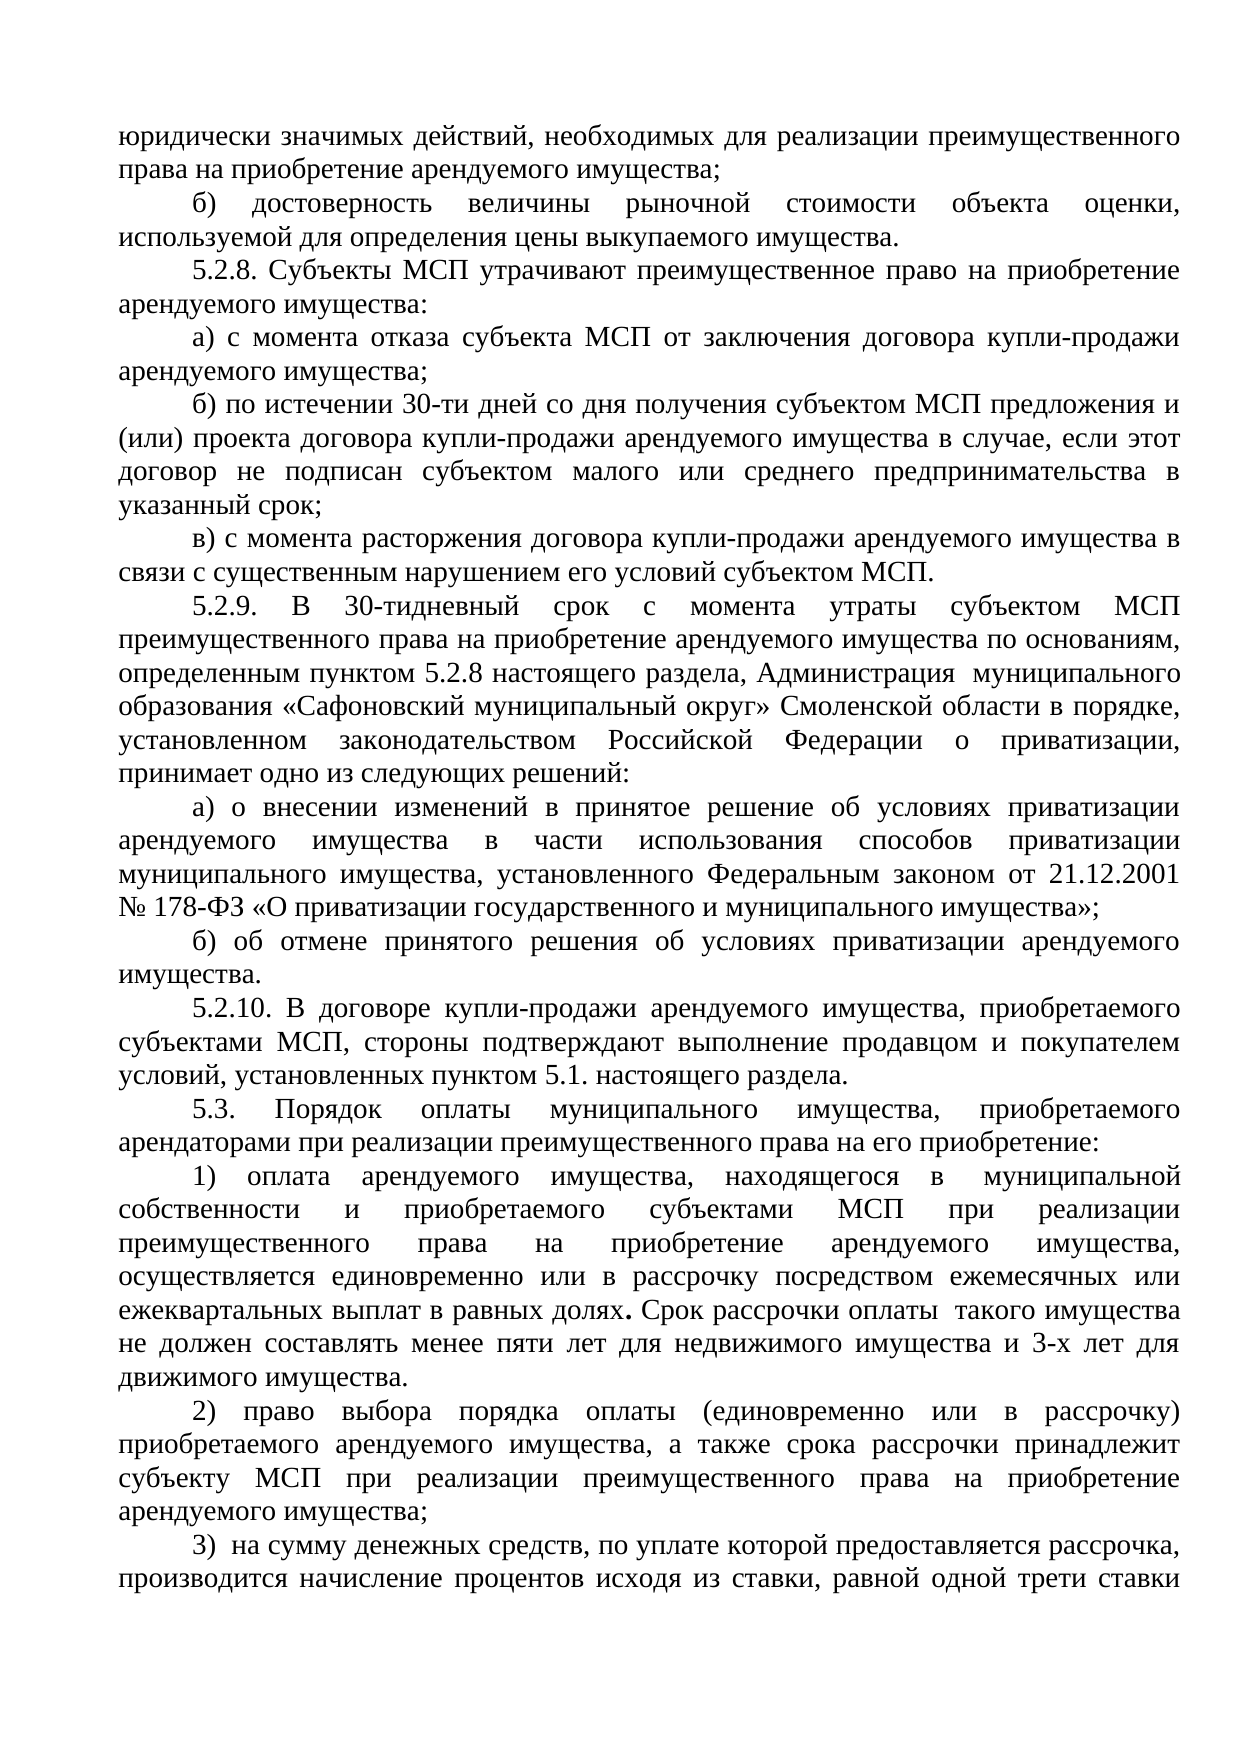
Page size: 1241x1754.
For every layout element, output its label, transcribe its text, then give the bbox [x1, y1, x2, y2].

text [118, 1527, 1181, 1594]
text 2) право выбора порядка оплаты (единовременно или в рассрочку) приобретаемого арендуемого имущества, а также срока рассрочки принадлежит субъекту МСП при реализации преимущественного права на приобретение арендуемого имущества; [118, 1393, 1181, 1527]
text 5.2.8. Субъекты МСП утрачивают преимущественное право на приобретение арендуемого имущества: [118, 252, 1181, 319]
text 5.2.10. В договоре купли-продажи арендуемого имущества, приобретаемого субъектами МСП, стороны подтверждают выполнение продавцом и покупателем условий, установленных пунктом 5.1. настоящего раздела. [118, 990, 1181, 1091]
text 5.2.9. В 30-тидневный срок с момента утраты субъектом МСП преимущественного права на приобретение арендуемого имущества по основаниям, определенным пунктом 5.2.8 настоящего раздела, Администрация муниципального образования «Сафоновский муниципальный округ» Смоленской области в порядке, установленном законодательством Российской Федерации о приватизации, принимает одно из следующих решений: [118, 588, 1181, 789]
text а) с момента отказа субъекта МСП от заключения договора купли-продажи арендуемого имущества; [118, 319, 1181, 386]
text б) по истечении 30-ти дней со дня получения субъектом МСП предложения и (или) проекта договора купли-продажи арендуемого имущества в случае, если этот договор не подписан субъектом малого или среднего предпринимательства в указанный срок; [118, 386, 1181, 521]
text 1) оплата арендуемого имущества, находящегося в муниципальной собственности и приобретаемого субъектами МСП при реализации преимущественного права на приобретение арендуемого имущества, осуществляется единовременно или в рассрочку посредством ежемесячных или ежеквартальных выплат в равных долях. Срок рассрочки оплаты такого имущества не должен составлять менее пяти лет для недвижимого имущества и 3-х лет для движимого имущества. [118, 1158, 1181, 1393]
text б) об отмене принятого решения об условиях приватизации арендуемого имущества. [118, 923, 1181, 990]
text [118, 118, 1181, 185]
text 5.3. Порядок оплаты муниципального имущества, приобретаемого арендаторами при реализации преимущественного права на его приобретение: [118, 1091, 1181, 1158]
text а) о внесении изменений в принятое решение об условиях приватизации арендуемого имущества в части использования способов приватизации муниципального имущества, установленного Федеральным законом от 21.12.2001 № 178-ФЗ «О приватизации государственного и муниципального имущества»; [118, 789, 1181, 923]
text в) с момента расторжения договора купли-продажи арендуемого имущества в связи с существенным нарушением его условий субъектом МСП. [118, 521, 1181, 588]
text б) достоверность величины рыночной стоимости объекта оценки, используемой для определения цены выкупаемого имущества. [118, 185, 1181, 252]
